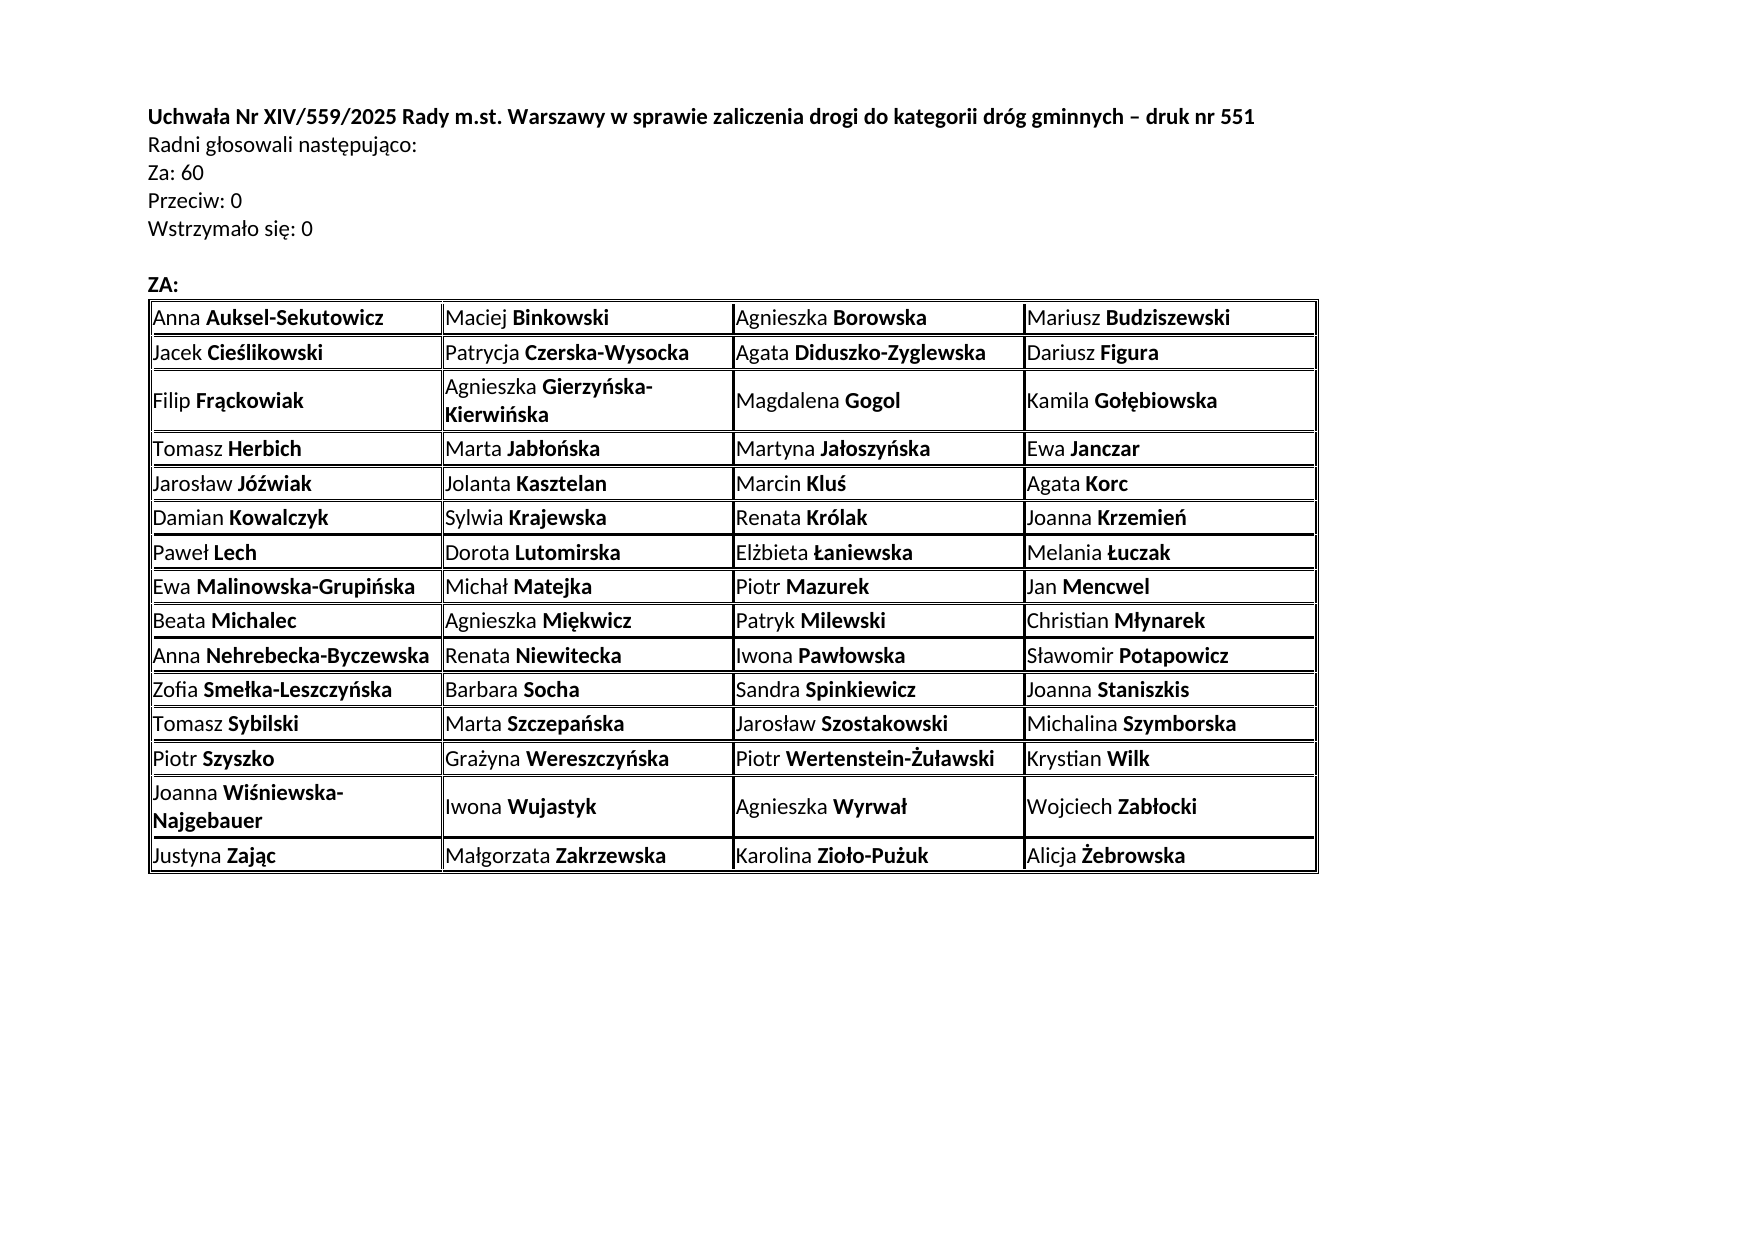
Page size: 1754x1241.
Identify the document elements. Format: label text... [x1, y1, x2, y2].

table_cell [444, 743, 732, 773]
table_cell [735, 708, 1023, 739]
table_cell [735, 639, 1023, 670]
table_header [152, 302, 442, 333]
text Uchwała Nr XIV/559/2025 Rady m.st. Warszawy w sprawie zaliczenia drogi do kategorii dróg gminnych – druk nr 551 Radni głosowali następująco: Za: 60 Przeciw: 0 Wstrzymało się: 0 ZA: [148, 102, 1606, 299]
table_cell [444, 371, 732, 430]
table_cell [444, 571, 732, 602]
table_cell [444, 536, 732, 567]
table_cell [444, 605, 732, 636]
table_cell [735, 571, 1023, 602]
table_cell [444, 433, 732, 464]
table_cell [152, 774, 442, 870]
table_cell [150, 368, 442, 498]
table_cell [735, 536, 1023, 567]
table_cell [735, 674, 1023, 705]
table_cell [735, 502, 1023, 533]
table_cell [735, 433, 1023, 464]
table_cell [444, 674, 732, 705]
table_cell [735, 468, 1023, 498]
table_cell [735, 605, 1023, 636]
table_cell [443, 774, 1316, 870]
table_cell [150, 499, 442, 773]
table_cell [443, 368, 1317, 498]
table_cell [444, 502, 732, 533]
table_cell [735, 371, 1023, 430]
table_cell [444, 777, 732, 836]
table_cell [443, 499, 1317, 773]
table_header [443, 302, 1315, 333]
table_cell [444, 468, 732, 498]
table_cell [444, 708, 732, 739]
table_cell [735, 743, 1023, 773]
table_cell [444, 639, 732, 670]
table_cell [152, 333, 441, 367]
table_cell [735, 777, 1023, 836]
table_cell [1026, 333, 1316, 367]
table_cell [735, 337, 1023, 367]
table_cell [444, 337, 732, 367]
